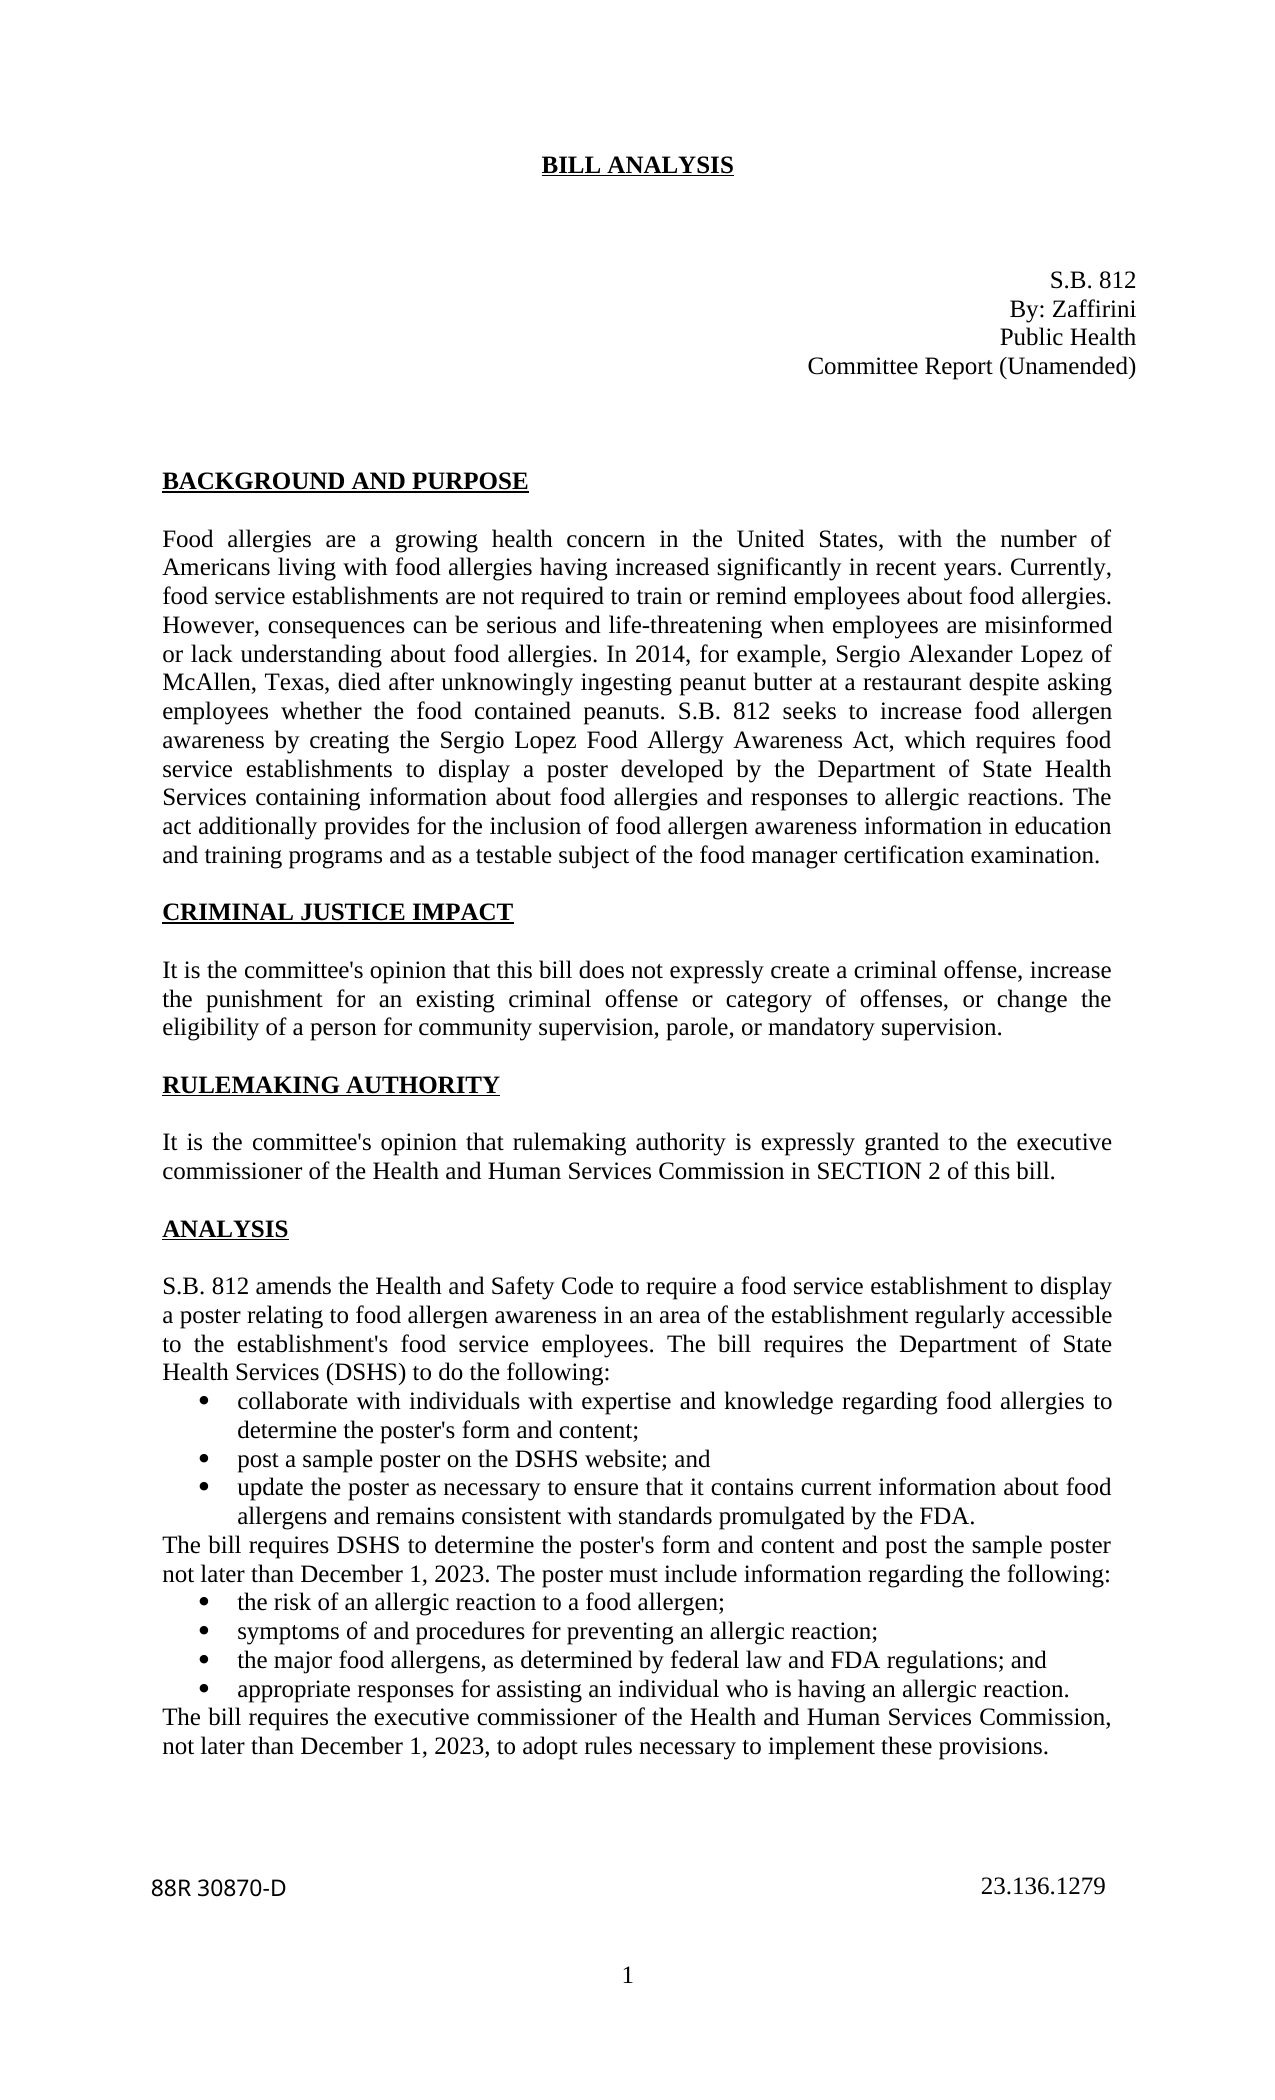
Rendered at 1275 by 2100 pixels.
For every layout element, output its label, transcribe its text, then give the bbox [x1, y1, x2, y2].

table_cell By: Zaffirini [150, 294, 1147, 322]
table_header S.B. 812 [150, 265, 1147, 294]
table_cell Committee Report (Unamended) [150, 351, 1147, 380]
table_cell CRIMINAL JUSTICE IMPACT It is the committee's opinion that this bill does not expressly create a criminal offense, increase the punishment for an existing criminal offense or category of offenses, or change the eligibility of a person for community supervision, parole, or mandatory supervision. [150, 897, 1125, 1070]
table_cell Public Health [150, 323, 1147, 351]
table_header BACKGROUND AND PURPOSE Food allergies are a growing health concern in the United States, with the number of Americans living with food allergies having increased significantly in recent years. Currently, food service establishments are not required to train or remind employees about food allergies. However, consequences can be serious and life-threatening when employees are misinformed or lack understanding about food allergies. In 2014, for example, Sergio Alexander Lopez of McAllen, Texas, died after unknowingly ingesting peanut butter at a restaurant despite asking employees whether the food contained peanuts. S.B. 812 seeks to increase food allergen awareness by creating the Sergio Lopez Food Allergy Awareness Act, which requires food service establishments to display a poster developed by the Department of State Health Services containing information about food allergies and responses to allergic reactions. The act additionally provides for the inclusion of food allergen awareness information in education and training programs and as a testable subject of the food manager certification examination. [150, 466, 1125, 897]
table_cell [150, 1214, 1125, 1760]
table_header BILL ANALYSIS [150, 150, 1125, 179]
table_cell RULEMAKING AUTHORITY It is the committee's opinion that rulemaking authority is expressly granted to the executive commissioner of the Health and Human Services Commission in SECTION 2 of this bill. [150, 1070, 1125, 1214]
